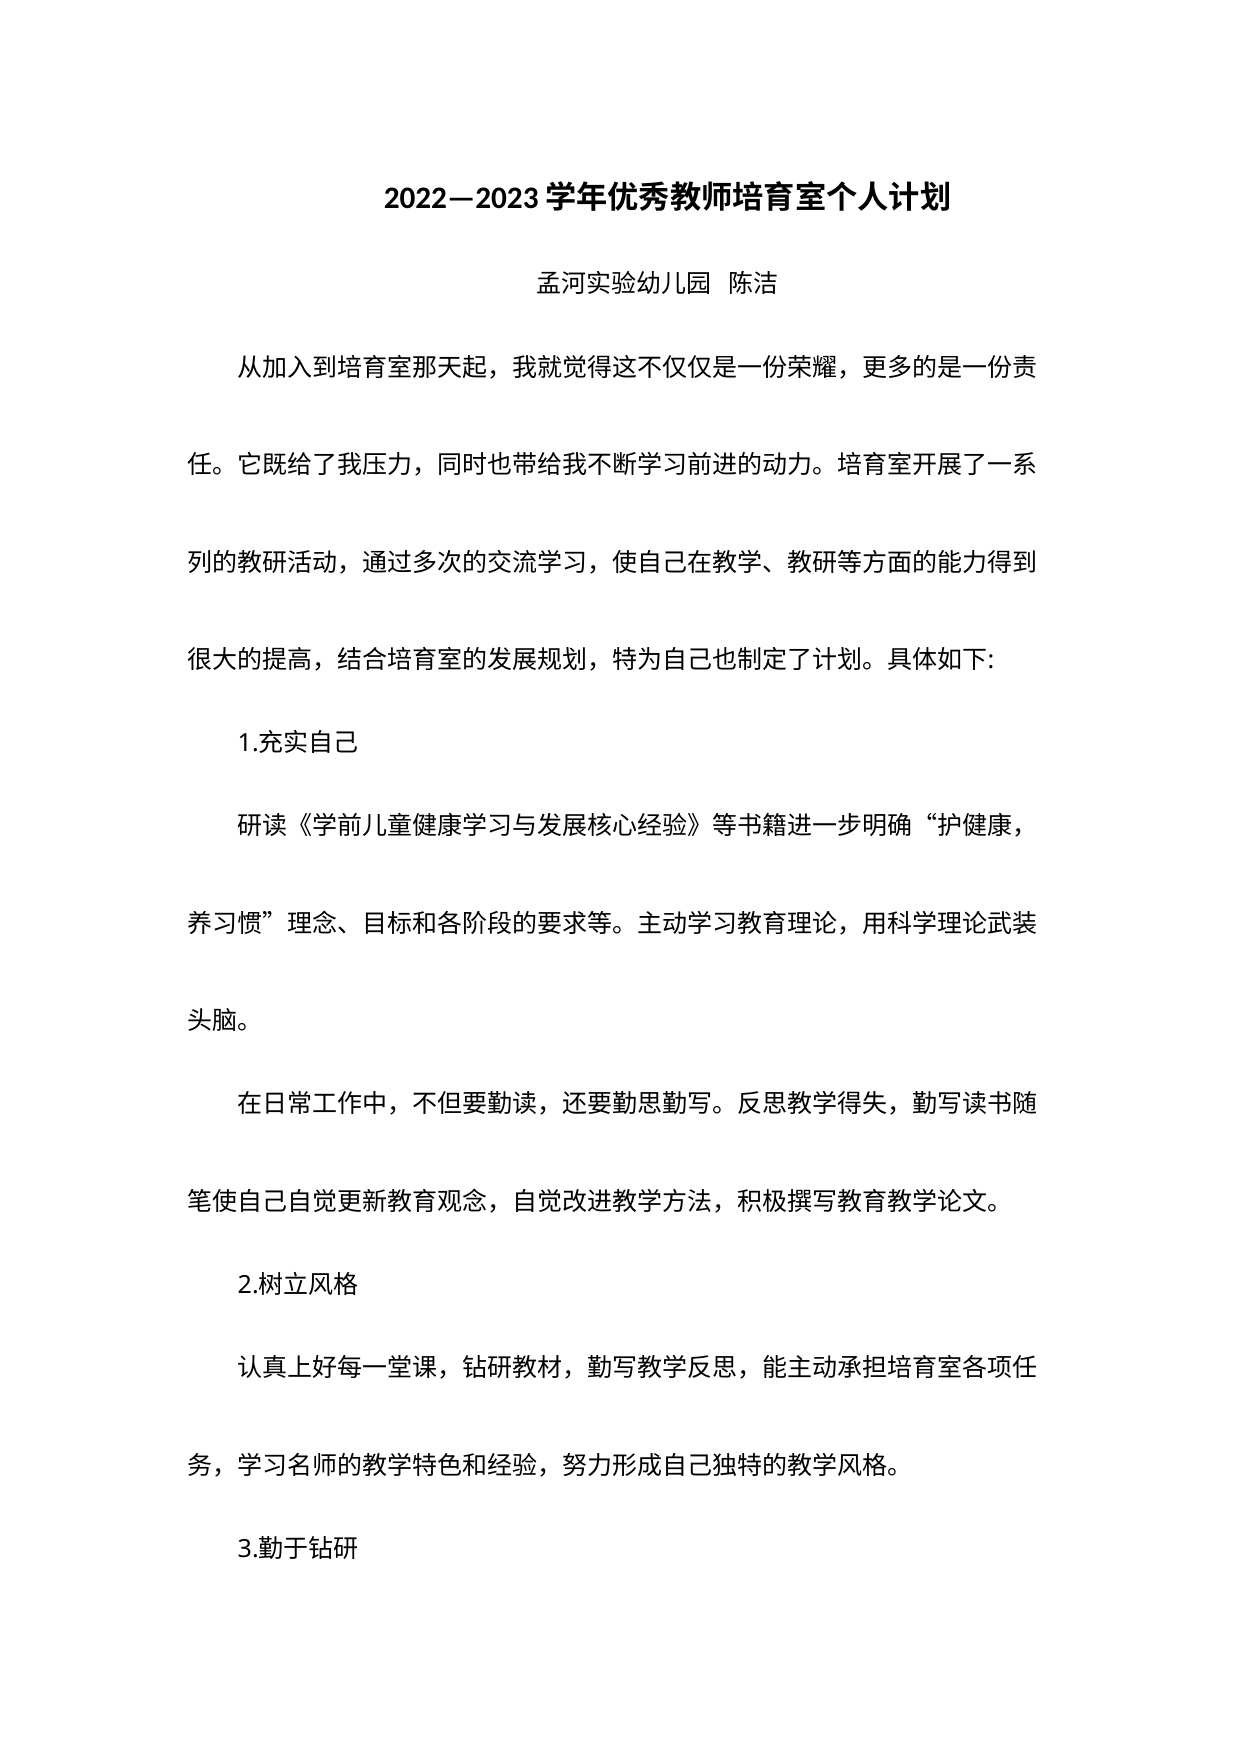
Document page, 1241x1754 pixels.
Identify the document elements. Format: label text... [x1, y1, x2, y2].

list 研读《学前儿童健康学习与发展核心经验》等书籍进一步明确“护健康，养习惯”理念、目标和各阶段的要求等。主动学习教育理论，用科学理论武装头脑。 [187, 791, 1053, 1051]
text 孟河实验幼儿园 陈洁 [187, 249, 1053, 314]
list 2.树立风格 [187, 1250, 1053, 1315]
list 在日常工作中，不但要勤读，还要勤思勤写。反思教学得失，勤写读书随笔使自己自觉更新教育观念，自觉改进教学方法，积极撰写教育教学论文。 [187, 1069, 1053, 1232]
list 1.充实自己 [187, 708, 1053, 773]
list 3.勤于钻研 [187, 1514, 1053, 1579]
list 从加入到培育室那天起，我就觉得这不仅仅是一份荣耀，更多的是一份责任。它既给了我压力，同时也带给我不断学习前进的动力。培育室开展了一系列的教研活动，通过多次的交流学习，使自己在教学、教研等方面的能力得到很大的提高，结合培育室的发展规划，特为自己也制定了计划。具体如下: [187, 333, 1053, 690]
list 认真上好每一堂课，钻研教材，勤写教学反思，能主动承担培育室各项任务，学习名师的教学特色和经验，努力形成自己独特的教学风格。 [187, 1333, 1053, 1496]
text 2022—2023学年优秀教师培育室个人计划 [187, 162, 1053, 227]
